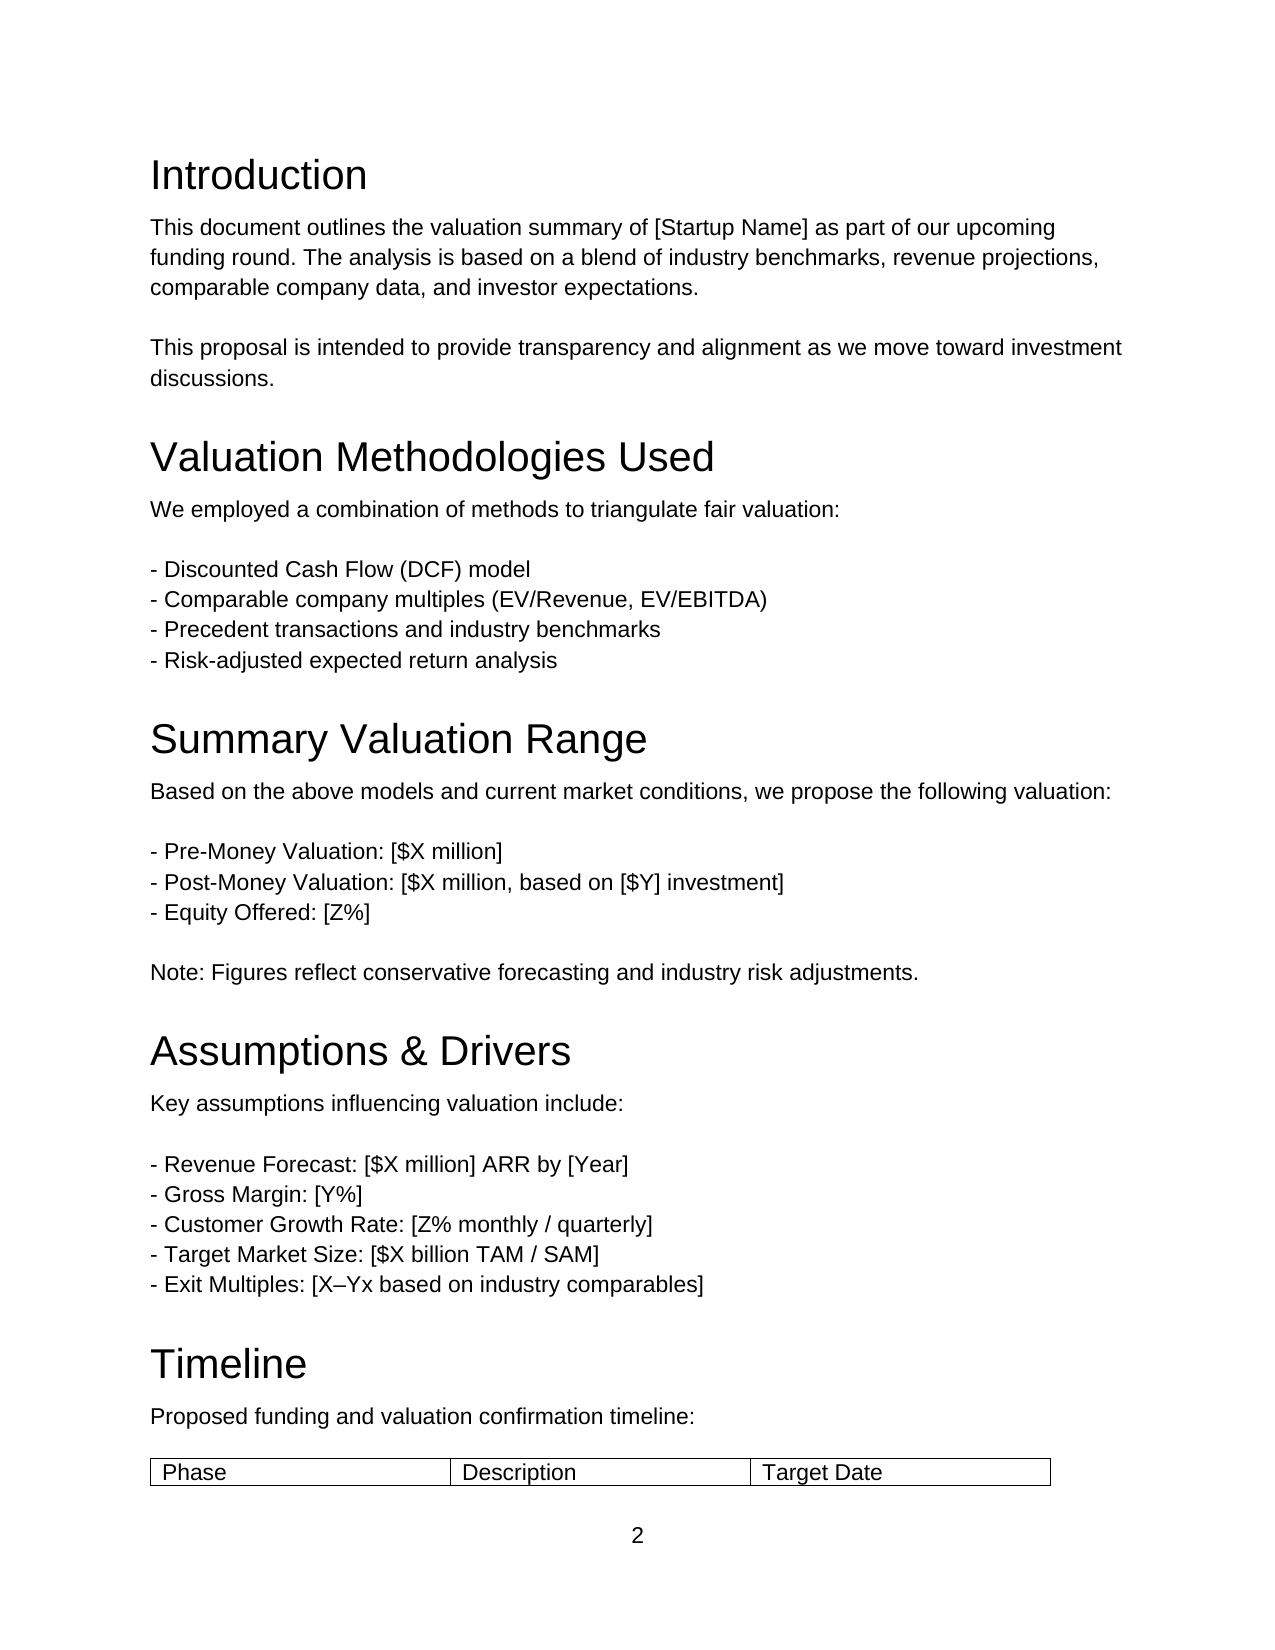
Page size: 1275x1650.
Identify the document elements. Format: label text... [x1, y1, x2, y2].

text Key assumptions influencing valuation include: - Revenue Forecast: [$X million] ARR by [Year] - Gross Margin: [Y%] - Customer Growth Rate: [Z% monthly / quarterly] - Target Market Size: [$X billion TAM / SAM] - Exit Multiples: [X–Yx based on industry comparables] [150, 1090, 1125, 1298]
table_header Target Date [751, 1459, 1050, 1485]
subtitle Timeline [150, 1339, 1125, 1387]
text Proposed funding and valuation confirmation timeline: [150, 1403, 1125, 1429]
subtitle Introduction [150, 150, 1125, 198]
text We employed a combination of methods to triangulate fair valuation: - Discounted Cash Flow (DCF) model - Comparable company multiples (EV/Revenue, EV/EBITDA) - Precedent transactions and industry benchmarks - Risk-adjusted expected return analysis [150, 496, 1125, 673]
text Based on the above models and current market conditions, we propose the following valuation: - Pre-Money Valuation: [$X million] - Post-Money Valuation: [$X million, based on [$Y] investment] - Equity Offered: [Z%] Note: Figures reflect conservative forecasting and industry risk adjustments. [150, 778, 1125, 985]
subtitle Assumptions & Drivers [150, 1027, 1125, 1075]
table_header Description [451, 1459, 750, 1485]
table_header Phase [151, 1459, 450, 1485]
subtitle Valuation Methodologies Used [150, 432, 1125, 480]
text This document outlines the valuation summary of [Startup Name] as part of our upcoming funding round. The analysis is based on a blend of industry benchmarks, revenue projections, comparable company data, and investor expectations. This proposal is intended to provide transparency and alignment as we move toward investment discussions. [150, 213, 1125, 391]
subtitle Summary Valuation Range [150, 714, 1125, 762]
